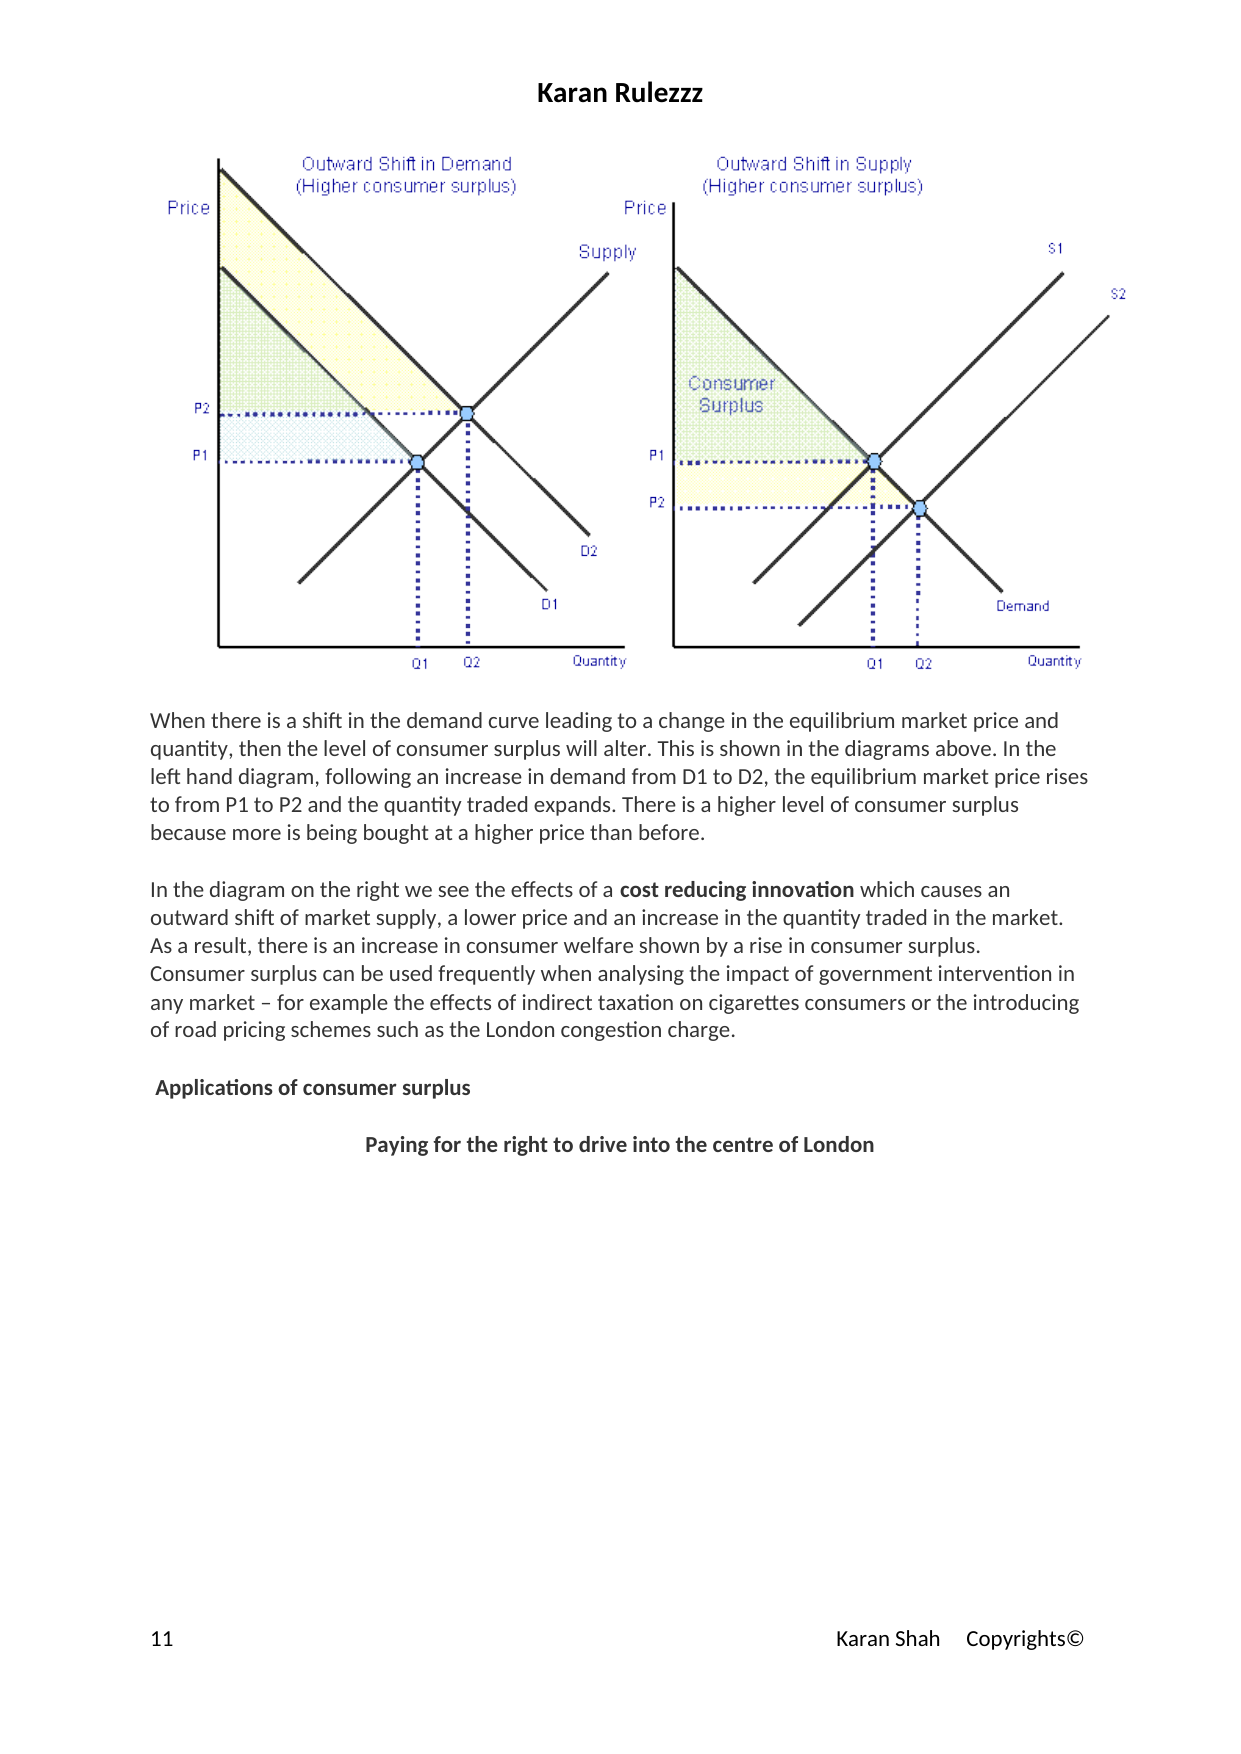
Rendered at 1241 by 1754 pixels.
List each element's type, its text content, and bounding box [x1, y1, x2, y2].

text Paying for the right to drive into the centre of London [150, 1130, 1090, 1158]
text When there is a shift in the demand curve leading to a change in the equilibrium market price and quantity, then the level of consumer surplus will alter. This is shown in the diagrams above. In the left hand diagram, following an increase in demand from D1 to D2, the equilibrium market price rises to from P1 to P2 and the quantity traded expands. There is a higher level of consumer surplus because more is being bought at a higher price than before. [150, 707, 1090, 846]
text Applications of consumer surplus [150, 1073, 1090, 1101]
text In the diagram on the right we see the effects of a cost reducing innovation which causes an outward shift of market supply, a lower price and an increase in the quantity traded in the market. As a result, there is an increase in consumer welfare shown by a rise in consumer surplus. Consumer surplus can be used frequently when analysing the impact of government intervention in any market – for example the effects of indirect taxation on cigarettes consumers or the introducing of road pricing schemes such as the London congestion charge. [150, 876, 1090, 1044]
picture [150, 150, 1157, 707]
